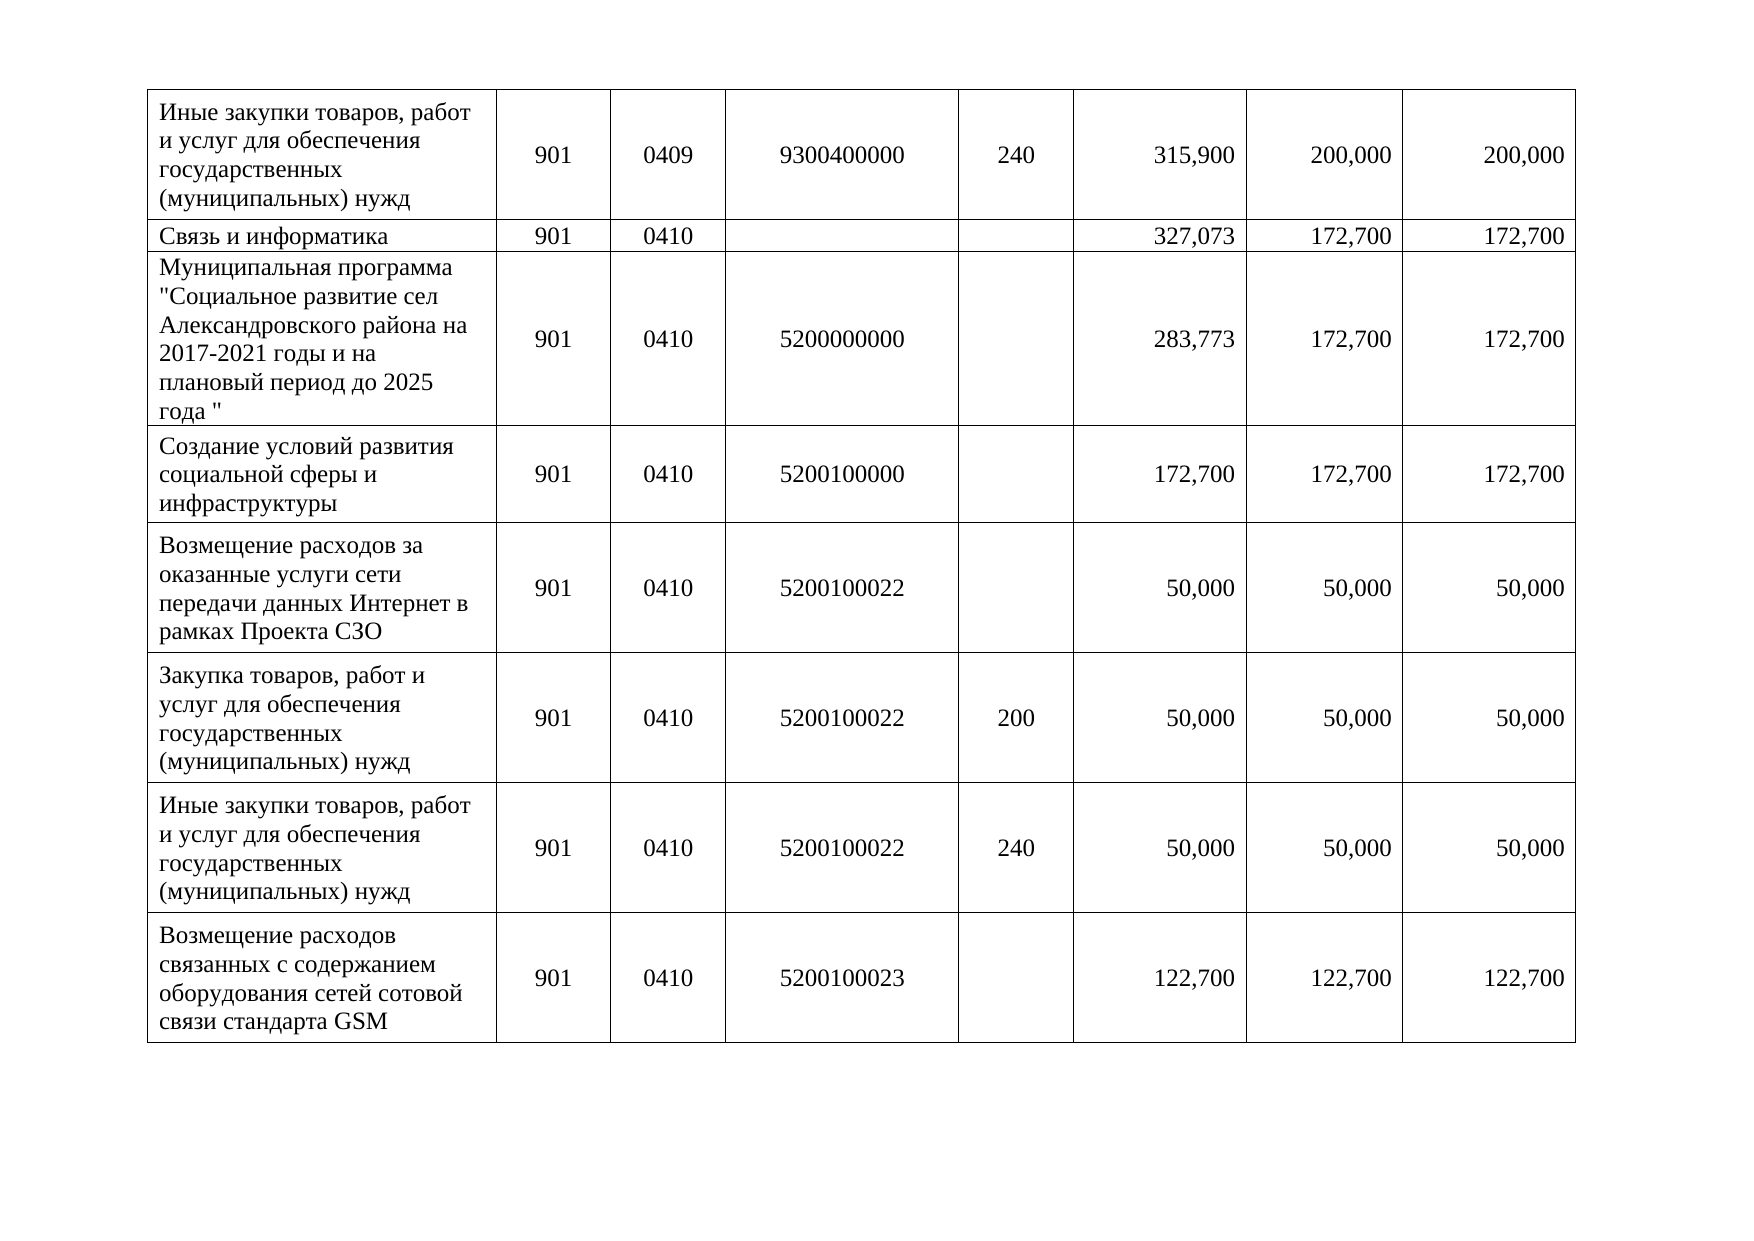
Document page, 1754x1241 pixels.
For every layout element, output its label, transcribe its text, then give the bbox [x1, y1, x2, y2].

table_cell 5200000000 [726, 252, 958, 425]
table_cell 50,000 [1403, 523, 1575, 652]
table_cell 50,000 [1074, 523, 1246, 652]
table_cell 9300400000 [726, 90, 958, 219]
table_cell 0410 [611, 653, 725, 782]
table_cell 122,700 [1403, 913, 1575, 1042]
table_cell 327,073 [1074, 220, 1246, 251]
table_cell [726, 220, 958, 251]
table_cell 50,000 [1403, 653, 1575, 782]
table_cell Иные закупки товаров, работ и услуг для обеспечения государственных (муниципальных) нужд [148, 90, 496, 219]
table_cell 200,000 [1403, 90, 1575, 219]
table_cell 315,900 [1074, 90, 1246, 219]
table_cell 901 [497, 783, 610, 912]
table_cell 50,000 [1247, 653, 1402, 782]
table_cell Закупка товаров, работ и услуг для обеспечения государственных (муниципальных) нужд [148, 653, 496, 782]
table_cell 50,000 [1247, 783, 1402, 912]
table_cell 240 [959, 90, 1073, 219]
table_cell 172,700 [1247, 252, 1402, 425]
table_cell 901 [497, 90, 610, 219]
table_cell Создание условий развития социальной сферы и инфраструктуры [148, 426, 496, 522]
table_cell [148, 783, 496, 912]
table_cell 50,000 [1403, 783, 1575, 912]
table_cell 200 [959, 653, 1073, 782]
table_cell [959, 220, 1073, 251]
table_cell 0410 [611, 913, 725, 1042]
table_cell 0409 [611, 90, 725, 219]
table_cell 200,000 [1247, 90, 1402, 219]
table_cell 5200100000 [726, 426, 958, 522]
table_cell 5200100023 [726, 913, 958, 1042]
table_cell Возмещение расходов за оказанные услуги сети передачи данных Интернет в рамках Проекта СЗО [148, 523, 496, 652]
table_cell 0410 [611, 220, 725, 251]
table_cell [959, 426, 1073, 522]
table_cell 901 [497, 913, 610, 1042]
table_cell 172,700 [1247, 220, 1402, 251]
table_cell 50,000 [1247, 523, 1402, 652]
table_cell 5200100022 [726, 523, 958, 652]
table_cell 5200100022 [726, 783, 958, 912]
table_cell 172,700 [1074, 426, 1246, 522]
table_cell 0410 [611, 523, 725, 652]
table_cell 122,700 [1074, 913, 1246, 1042]
table_cell 172,700 [1403, 252, 1575, 425]
table_cell 172,700 [1403, 426, 1575, 522]
table_cell 901 [497, 252, 610, 425]
table_cell 901 [497, 653, 610, 782]
table_cell 172,700 [1403, 220, 1575, 251]
table_cell Связь и информатика [148, 220, 496, 251]
table_cell [959, 523, 1073, 652]
table_cell 0410 [611, 426, 725, 522]
table_cell 901 [497, 426, 610, 522]
table_cell 172,700 [1247, 426, 1402, 522]
table_cell [959, 913, 1073, 1042]
table_cell 0410 [611, 783, 725, 912]
table_cell 5200100022 [726, 653, 958, 782]
table_cell 283,773 [1074, 252, 1246, 425]
table_cell 901 [497, 220, 610, 251]
table_cell 240 [959, 783, 1073, 912]
table_cell 0410 [611, 252, 725, 425]
table_cell 50,000 [1074, 783, 1246, 912]
table_cell 901 [497, 523, 610, 652]
table_cell Возмещение расходов связанных с содержанием оборудования сетей сотовой связи стандарта GSM [148, 913, 496, 1042]
table_cell [959, 252, 1073, 425]
table_cell 50,000 [1074, 653, 1246, 782]
table_cell Муниципальная программа "Социальное развитие сел Александровского района на 2017-2021 годы и на плановый период до 2025 года " [148, 252, 496, 425]
table_cell 122,700 [1247, 913, 1402, 1042]
